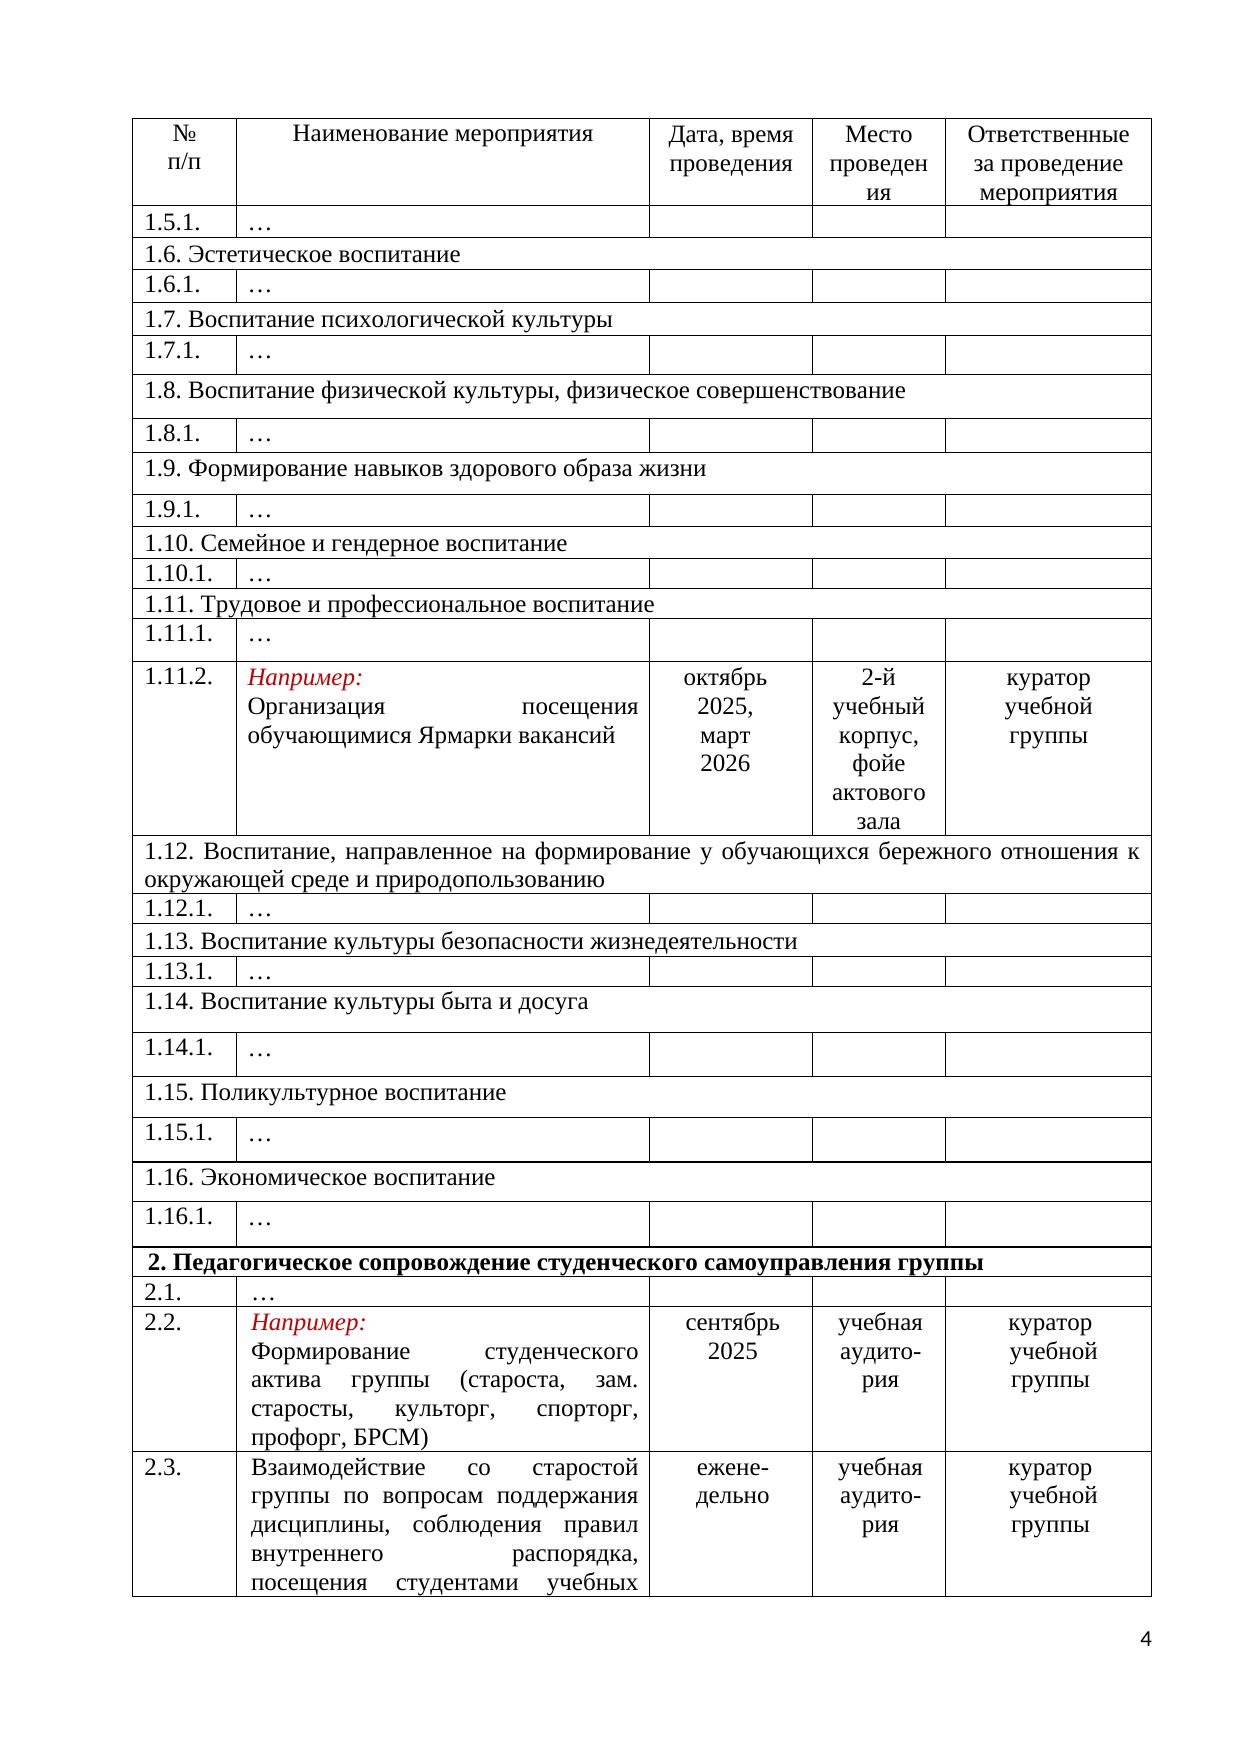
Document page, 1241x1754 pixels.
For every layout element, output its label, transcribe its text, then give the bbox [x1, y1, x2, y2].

table_cell [650, 1277, 812, 1306]
table_cell 1.11.1. [133, 619, 236, 661]
table_cell куратор учебной группы [946, 662, 1151, 835]
table_cell 1.5.1. [133, 206, 236, 237]
table_cell [946, 206, 1151, 237]
table_cell [650, 957, 812, 986]
table_cell [946, 559, 1151, 588]
table_cell 1.7. Воспитание психологической культуры [133, 303, 1151, 335]
table_cell [813, 270, 945, 302]
table_cell 1.9. Формирование навыков здорового образа жизни [133, 453, 1151, 494]
table_cell [650, 1118, 812, 1161]
table_cell Например: Формирование студенческого актива группы (староста, зам. старосты, культорг, спорторг, профорг, БРСМ) [237, 1307, 649, 1451]
table_cell 1.14. Воспитание культуры быта и досуга [133, 987, 1151, 1032]
table_cell 1.11. Трудовое и профессиональное воспитание [133, 589, 1151, 618]
table_cell [650, 206, 812, 237]
table_cell 1.15.1. [133, 1118, 236, 1161]
table_cell 2.3. [133, 1452, 236, 1596]
table_cell … [237, 1202, 649, 1246]
table_cell [650, 270, 812, 302]
table_cell [650, 336, 812, 374]
table_header Наименование мероприятия [237, 119, 649, 205]
table_cell 1.13.1. [133, 957, 236, 986]
table_cell [813, 1277, 945, 1306]
table_cell [946, 1202, 1151, 1246]
table_cell 1.8.1. [133, 419, 236, 452]
table_cell 1.8. Воспитание физической культуры, физическое совершенствование [133, 375, 1151, 418]
table_cell 1.12. Воспитание, направленное на формирование у обучающихся бережного отношения к окружающей среде и природопользованию [133, 836, 1151, 893]
table_cell 1.10.1. [133, 559, 236, 588]
table_header № п/п [133, 119, 236, 205]
table_cell 1.13. Воспитание культуры безопасности жизнедеятельности [133, 924, 1151, 956]
table_header Дата, время проведения [650, 119, 812, 205]
table_cell [650, 619, 812, 661]
table_cell [813, 206, 945, 237]
table_cell ежене- дельно [650, 1452, 812, 1596]
table_cell … [237, 336, 649, 374]
table_cell [946, 1277, 1151, 1306]
table_cell учебная аудито-рия [813, 1307, 945, 1451]
table_cell … [237, 1118, 649, 1161]
table_cell 2.1. [133, 1277, 236, 1306]
table_cell 2. Педагогическое сопровождение студенческого самоуправления группы [133, 1248, 1151, 1276]
table_cell [946, 1118, 1151, 1161]
table_cell … [237, 619, 649, 661]
table_cell [650, 559, 812, 588]
table_cell сентябрь 2025 [650, 1307, 812, 1451]
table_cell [237, 1452, 649, 1596]
table_cell [650, 1033, 812, 1076]
table_cell [946, 419, 1151, 452]
table_cell 1.10. Семейное и гендерное воспитание [133, 527, 1151, 558]
table_cell 1.15. Поликультурное воспитание [133, 1077, 1151, 1117]
table_cell 1.6.1. [133, 270, 236, 302]
table_cell 1.6. Эстетическое воспитание [133, 238, 1151, 268]
table_cell [946, 495, 1151, 526]
table_cell [946, 619, 1151, 661]
table_cell [946, 1033, 1151, 1076]
table_cell 1.9.1. [133, 495, 236, 526]
table_cell [650, 495, 812, 526]
table_cell [946, 336, 1151, 374]
table_cell учебная аудито-рия [813, 1452, 945, 1596]
table_cell … [237, 1033, 649, 1076]
table_cell 1.14.1. [133, 1033, 236, 1076]
table_cell [650, 419, 812, 452]
table_cell 1.7.1. [133, 336, 236, 374]
table_cell октябрь 2025, март 2026 [650, 662, 812, 835]
table_cell куратор учебной группы [946, 1307, 1151, 1451]
table_cell … [237, 894, 649, 923]
table_cell 1.12.1. [133, 894, 236, 923]
table_cell … [237, 270, 649, 302]
table_cell [650, 1202, 812, 1246]
table_cell … [237, 419, 649, 452]
table_header Место проведения [813, 119, 945, 205]
table_cell [813, 495, 945, 526]
table_cell куратор учебной группы [946, 1452, 1151, 1596]
table_cell [813, 1202, 945, 1246]
table_cell 1.16.1. [133, 1202, 236, 1246]
table_cell [650, 894, 812, 923]
table_cell 1.11.2. [133, 662, 236, 835]
table_cell … [237, 957, 649, 986]
table_cell [813, 894, 945, 923]
table_cell 2.2. [133, 1307, 236, 1451]
table_cell [946, 894, 1151, 923]
table_cell [813, 957, 945, 986]
table_cell 2-й учебный корпус, фойе актового зала [813, 662, 945, 835]
table_cell [946, 270, 1151, 302]
table_cell [813, 419, 945, 452]
table_cell [813, 336, 945, 374]
table_cell … [237, 559, 649, 588]
table_cell [813, 1033, 945, 1076]
table_cell [946, 957, 1151, 986]
table_cell [813, 559, 945, 588]
table_cell 1.16. Экономическое воспитание [133, 1163, 1151, 1201]
table_header Ответственные за проведение мероприятия [946, 119, 1151, 205]
table_cell [813, 1118, 945, 1161]
table_cell … [237, 495, 649, 526]
table_cell … [237, 1277, 649, 1306]
table_cell Например: Организация посещения обучающимися Ярмарки вакансий [237, 662, 649, 835]
table_cell … [237, 206, 649, 237]
table_cell [813, 619, 945, 661]
